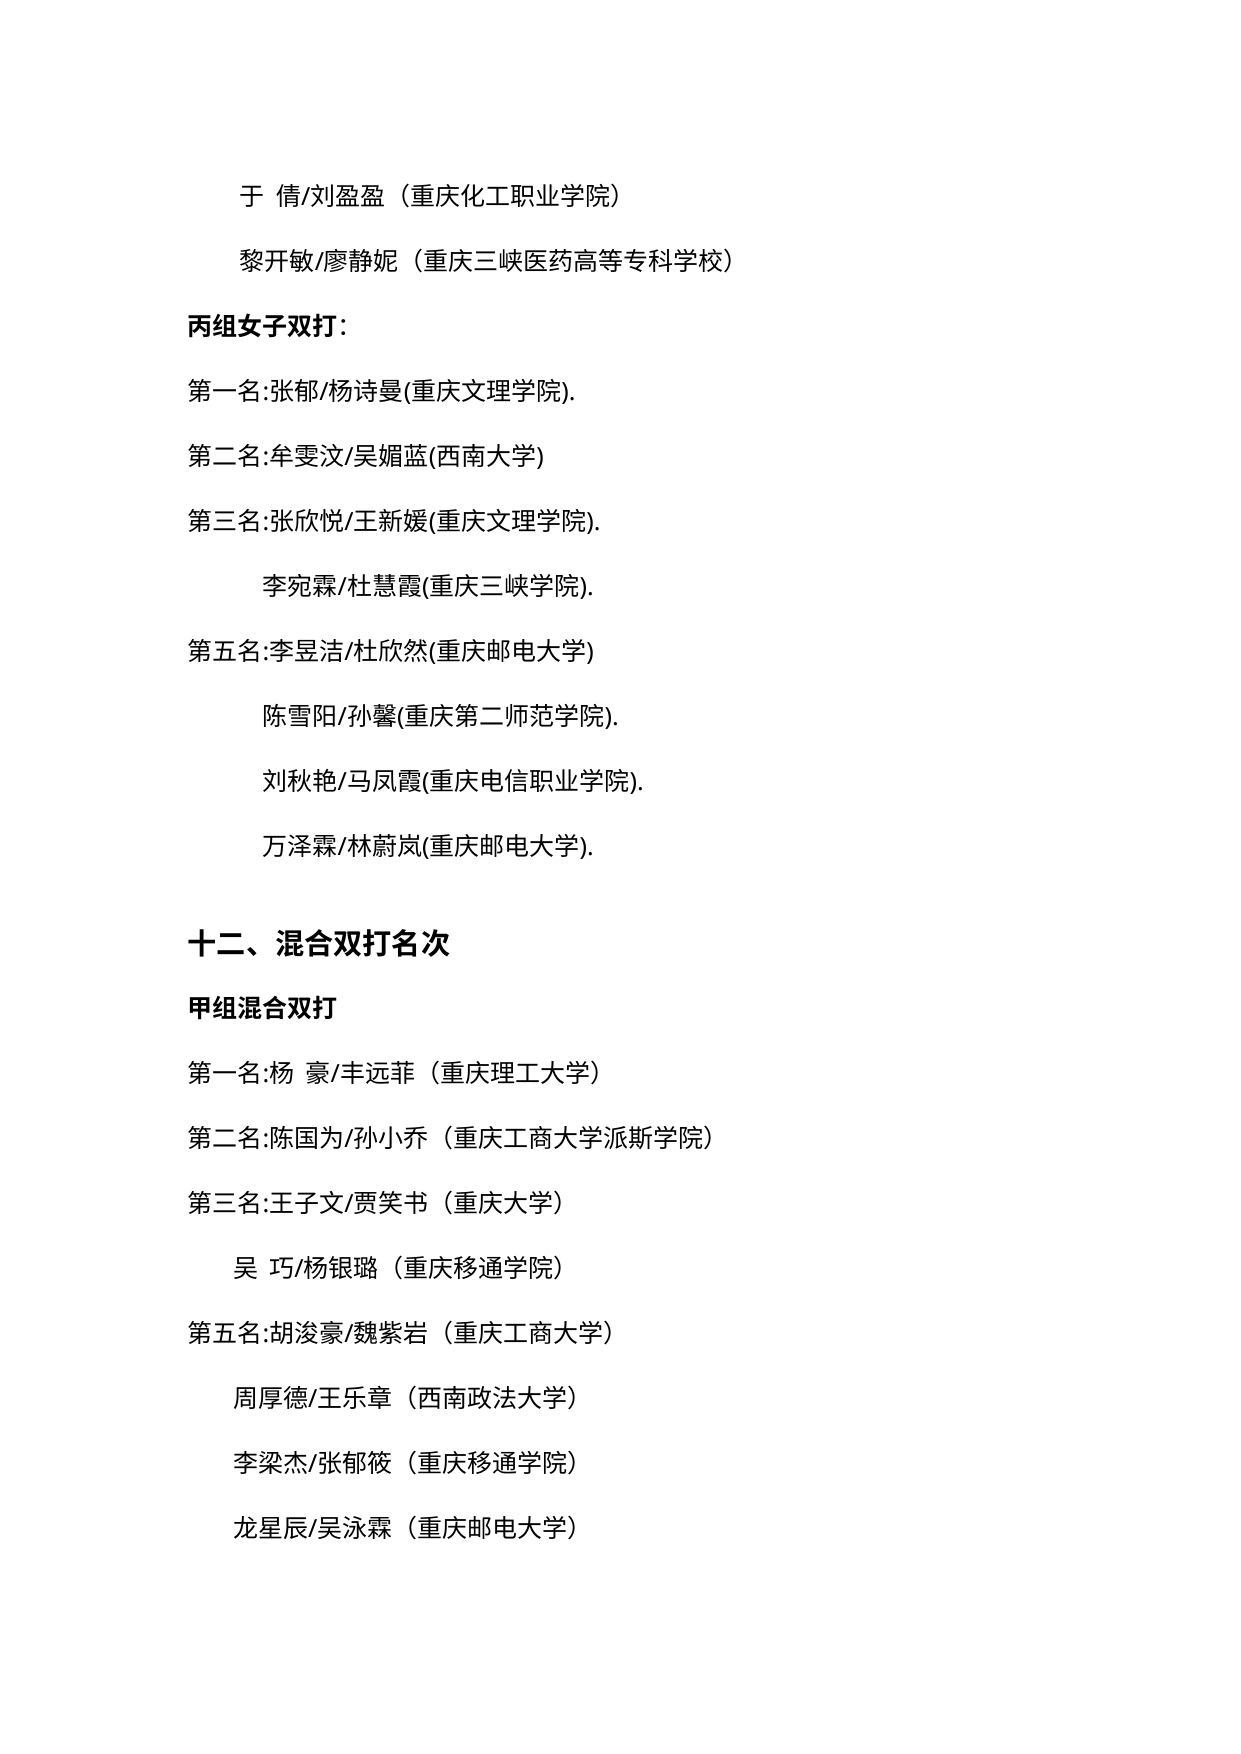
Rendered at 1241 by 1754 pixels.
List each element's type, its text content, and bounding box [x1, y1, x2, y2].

text 十二、混合双打名次 [187, 909, 1053, 974]
text 刘秋艳/马凤霞(重庆电信职业学院). [187, 747, 1053, 812]
text 第三名:张欣悦/王新媛(重庆文理学院). [187, 487, 1053, 552]
text 李宛霖/杜慧霞(重庆三峡学院). [187, 552, 1053, 617]
text 周厚德/王乐章（西南政法大学） [187, 1364, 1053, 1429]
text 李梁杰/张郁筱（重庆移通学院） [187, 1429, 1053, 1494]
text 陈雪阳/孙馨(重庆第二师范学院). [187, 682, 1053, 747]
text 第一名:杨 豪/丰远菲（重庆理工大学） [187, 1039, 1053, 1104]
text 黎开敏/廖静妮（重庆三峡医药高等专科学校） [187, 227, 1053, 292]
text 万泽霖/林蔚岚(重庆邮电大学). [187, 812, 1053, 877]
text 第二名:陈国为/孙小乔（重庆工商大学派斯学院） [187, 1104, 1053, 1169]
text 于 倩/刘盈盈（重庆化工职业学院） [187, 162, 1053, 227]
text 第一名:张郁/杨诗曼(重庆文理学院). [187, 357, 1053, 422]
text 第二名:牟雯汶/吴媚蓝(西南大学) [187, 422, 1053, 487]
text 第五名:胡浚豪/魏紫岩（重庆工商大学） [187, 1299, 1053, 1364]
text 第五名:李昱洁/杜欣然(重庆邮电大学) [187, 617, 1053, 682]
text 龙星辰/吴泳霖（重庆邮电大学） [187, 1494, 1053, 1559]
text 丙组女子双打： [187, 292, 1053, 357]
text 甲组混合双打 [187, 974, 1053, 1039]
text 吴 巧/杨银璐（重庆移通学院） [187, 1234, 1053, 1299]
text 第三名:王子文/贾笑书（重庆大学） [187, 1169, 1053, 1234]
